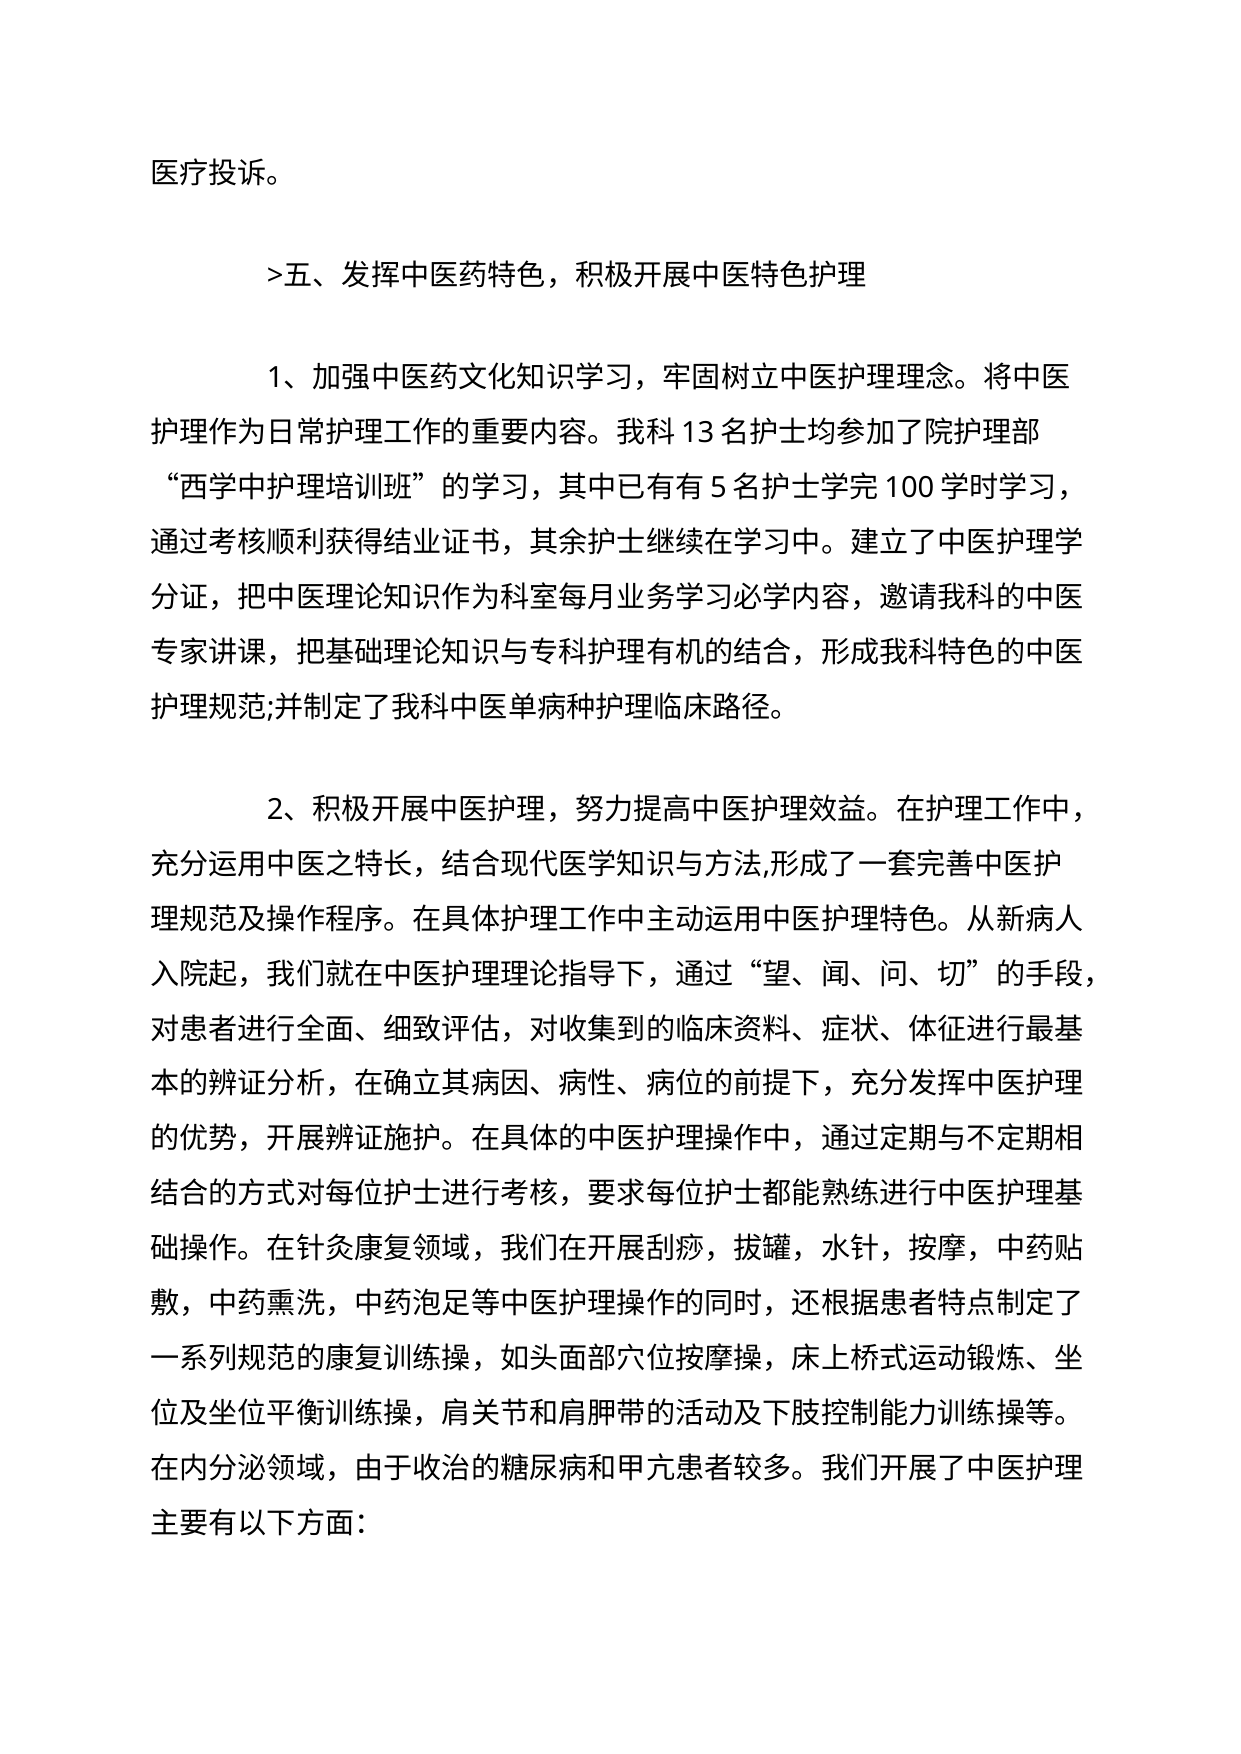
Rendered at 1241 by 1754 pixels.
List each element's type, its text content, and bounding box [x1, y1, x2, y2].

text 1、加强中医药文化知识学习，牢固树立中医护理理念。将中医护理作为日常护理工作的重要内容。我科13名护士均参加了院护理部“西学中护理培训班”的学习，其中已有有5名护士学完100学时学习，通过考核顺利获得结业证书，其余护士继续在学习中。建立了中医护理学分证，把中医理论知识作为科室每月业务学习必学内容，邀请我科的中医专家讲课，把基础理论知识与专科护理有机的结合，形成我科特色的中医护理规范;并制定了我科中医单病种护理临床路径。 [150, 354, 1090, 726]
text 2、积极开展中医护理，努力提高中医护理效益。在护理工作中，充分运用中医之特长，结合现代医学知识与方法,形成了一套完善中医护理规范及操作程序。在具体护理工作中主动运用中医护理特色。从新病人入院起，我们就在中医护理理论指导下，通过“望、闻、问、切”的手段，对患者进行全面、细致评估，对收集到的临床资料、症状、体征进行最基本的辨证分析，在确立其病因、病性、病位的前提下，充分发挥中医护理的优势，开展辨证施护。在具体的中医护理操作中，通过定期与不定期相结合的方式对每位护士进行考核，要求每位护士都能熟练进行中医护理基础操作。在针灸康复领域，我们在开展刮痧，拔罐，水针，按摩，中药贴敷，中药熏洗，中药泡足等中医护理操作的同时，还根据患者特点制定了一系列规范的康复训练操，如头面部穴位按摩操，床上桥式运动锻炼、坐位及坐位平衡训练操，肩关节和肩胛带的活动及下肢控制能力训练操等。在内分泌领域，由于收治的糖尿病和甲亢患者较多。我们开展了中医护理主要有以下方面： [150, 785, 1090, 1542]
text >五、发挥中医药特色，积极开展中医特色护理 [150, 252, 1090, 294]
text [150, 150, 1090, 192]
